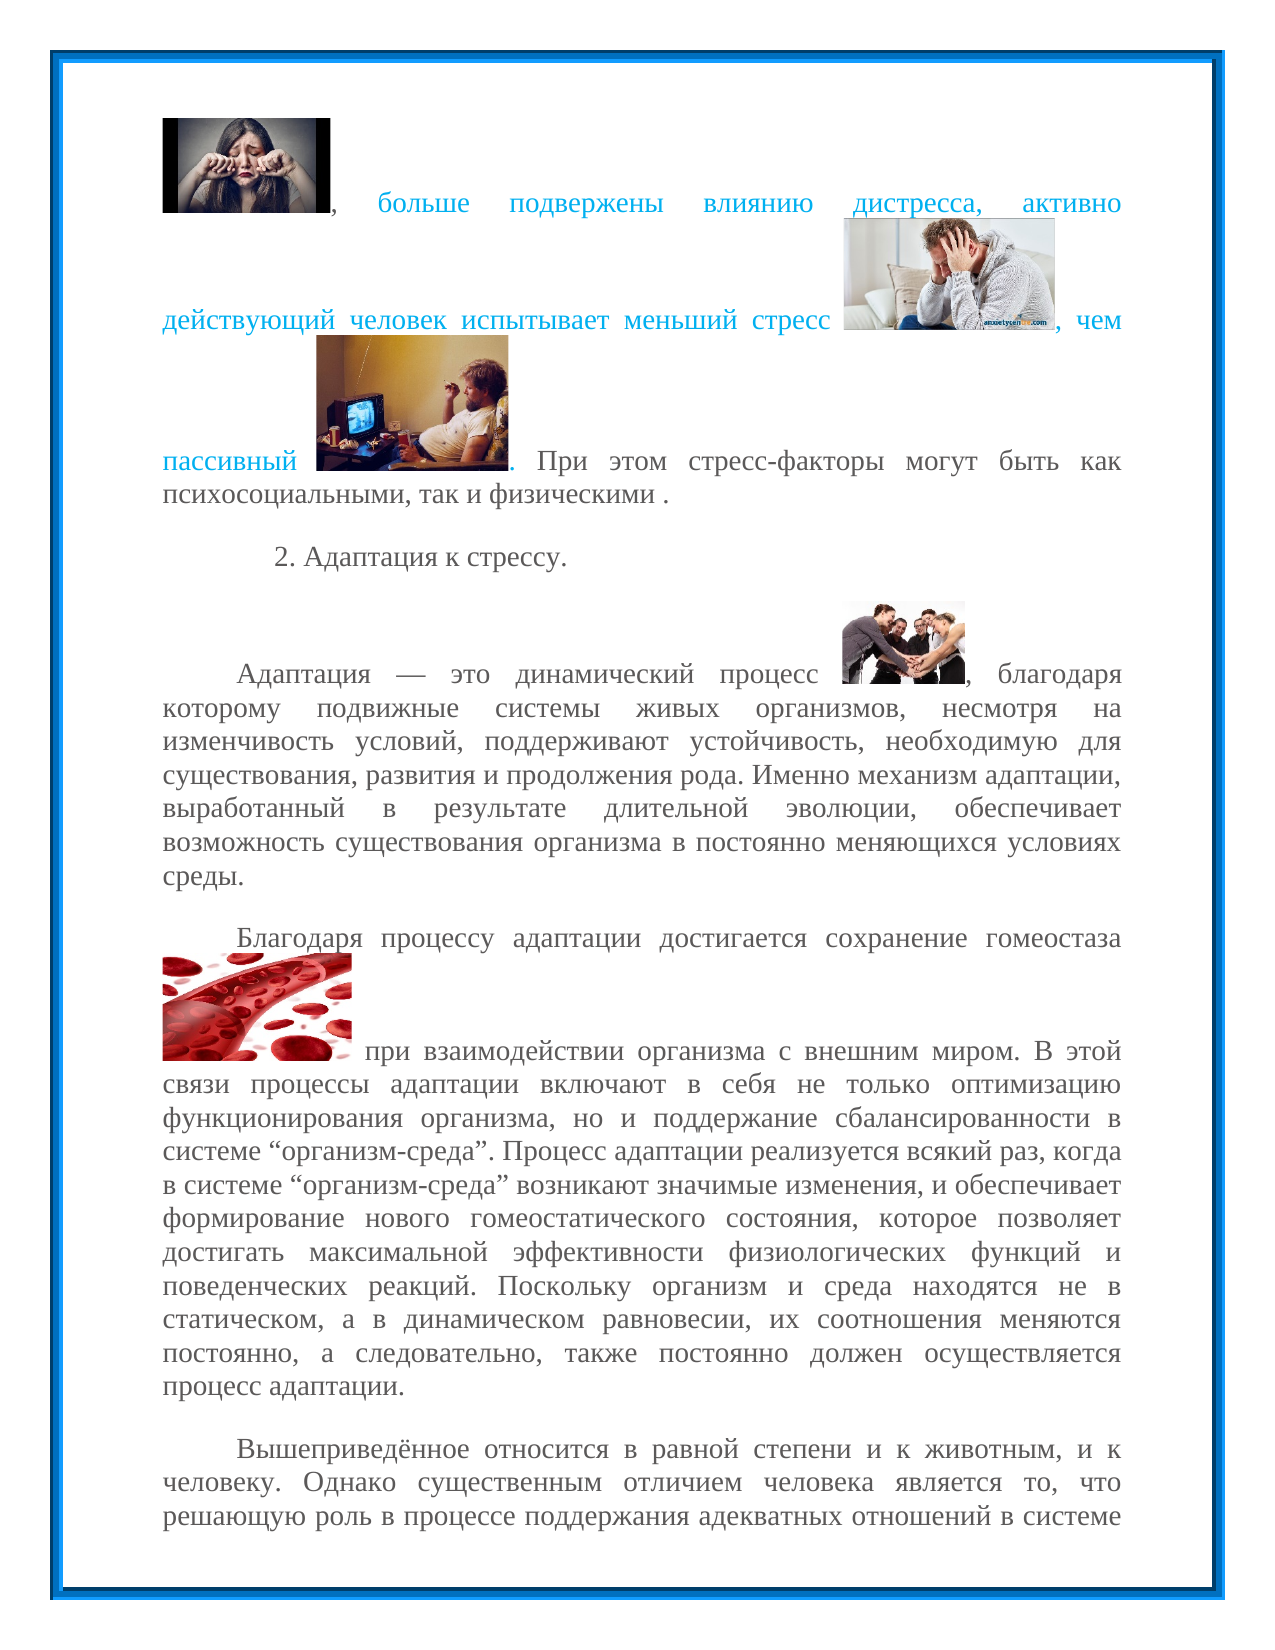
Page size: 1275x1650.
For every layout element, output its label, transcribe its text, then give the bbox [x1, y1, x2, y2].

picture [843, 215, 1055, 330]
picture [162, 953, 352, 1061]
text Благодаря процессу адаптации достигается сохранение гомеостаза при взаимодействии организма с внешним миром. В этой связи процессы адаптации включают в себя не только оптимизацию функционирования организма, но и поддержание сбалансированности в системе “организм-среда”. Процесс адаптации реализуется всякий раз, когда в системе “организм-среда” возникают значимые изменения, и обеспечивает формирование нового гомеостатического состояния, которое позволяет достигать максимальной эффективности физиологических функций и поведенческих реакций. Поскольку организм и среда находятся не в статическом, а в динамическом равновесии, их соотношения меняются постоянно, а следовательно, также постоянно должен осуществляется процесс адаптации. [162, 920, 1122, 1402]
picture [162, 118, 331, 213]
picture [842, 601, 965, 684]
text 2. Адаптация к стрессу. [274, 539, 1122, 573]
text Адаптация — это динамический процесс , благодаря которому подвижные системы живых организмов, несмотря на изменчивость условий, поддерживают устойчивость, необходимую для существования, развития и продолжения рода. Именно механизм адаптации, выработанный в результате длительной эволюции, обеспечивает возможность существования организма в постоянно меняющихся условиях среды. [162, 602, 1122, 891]
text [162, 1431, 1122, 1532]
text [162, 118, 1122, 510]
picture [316, 335, 509, 471]
